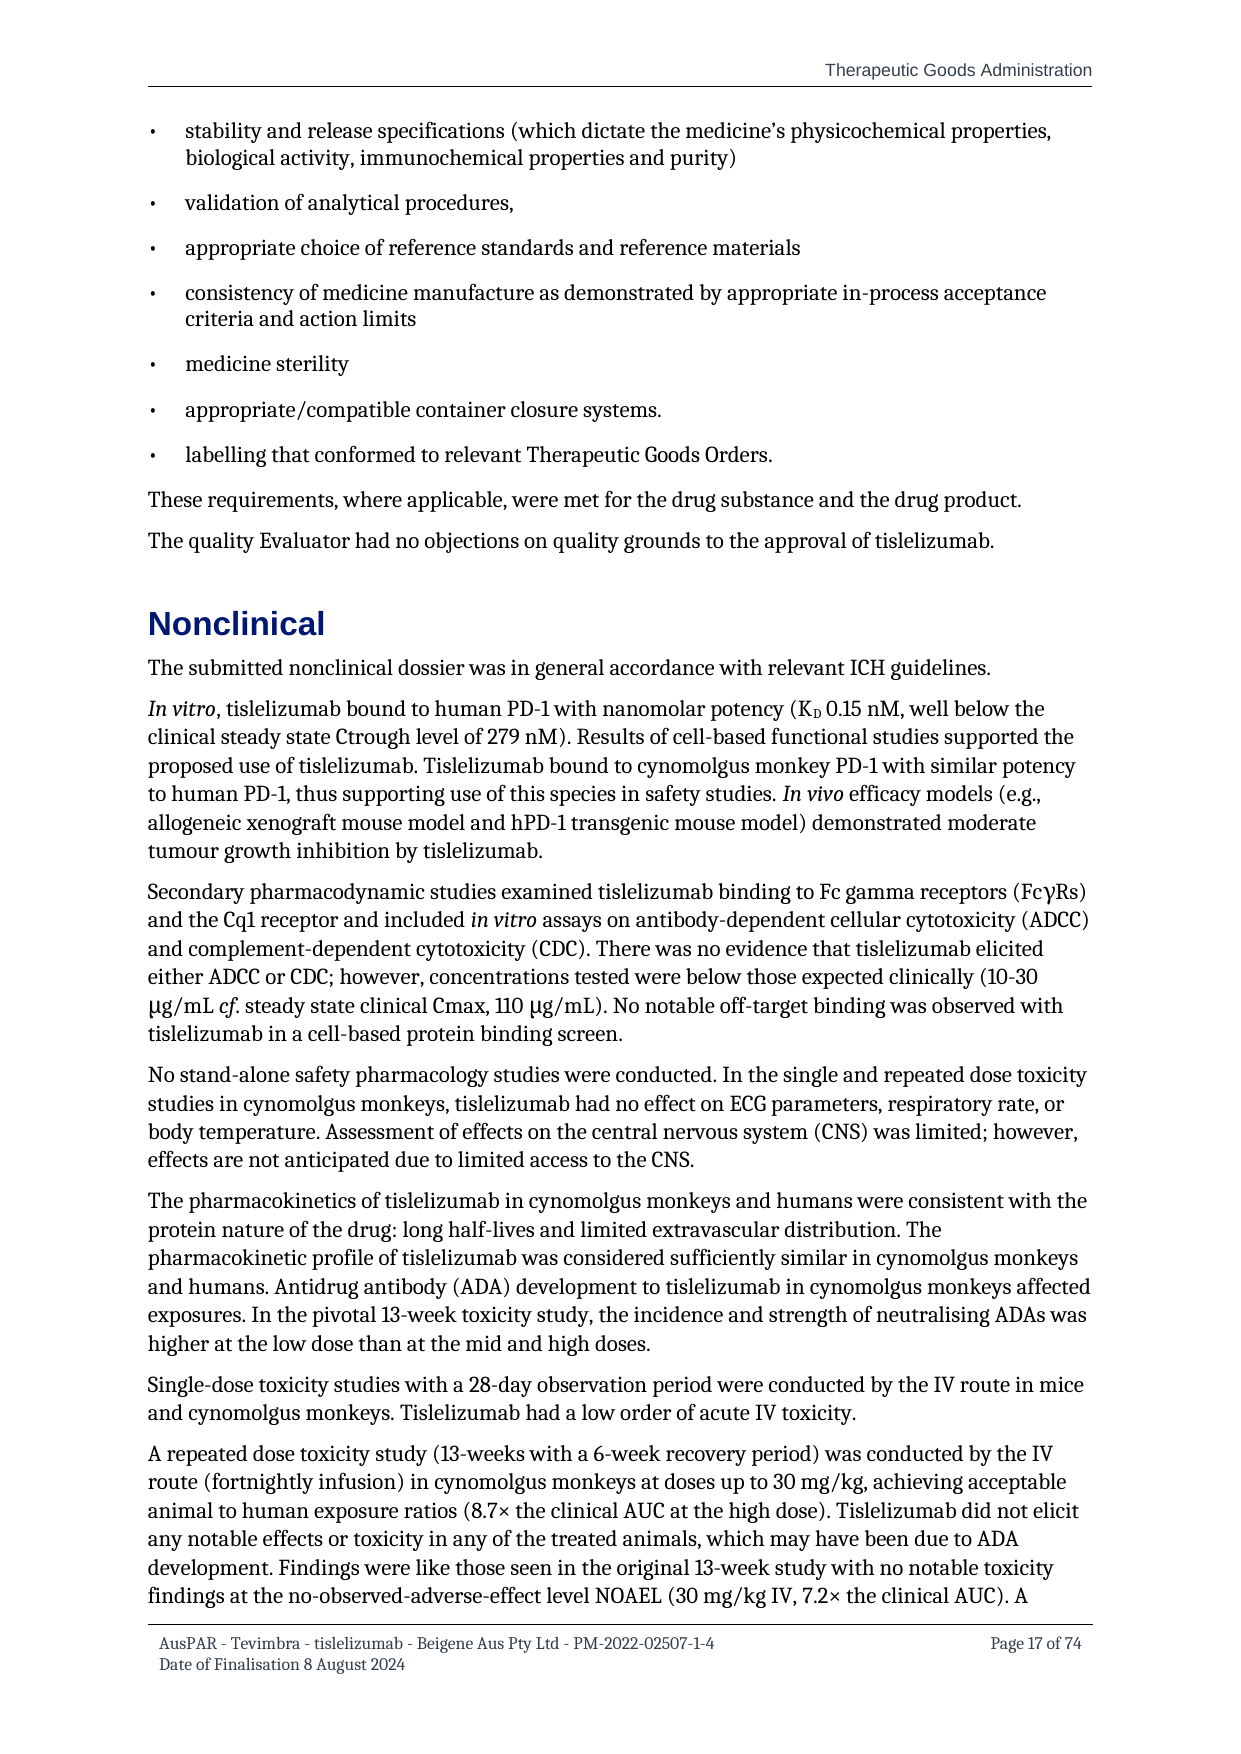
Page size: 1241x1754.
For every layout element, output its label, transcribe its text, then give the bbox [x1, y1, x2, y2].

text The quality Evaluator had no objections on quality grounds to the approval of tislelizumab. [148, 527, 1092, 554]
list consistency of medicine manufacture as demonstrated by appropriate in-process acceptance criteria and action limits [148, 280, 1092, 332]
text No stand-alone safety pharmacology studies were conducted. In the single and repeated dose toxicity studies in cynomolgus monkeys, tislelizumab had no effect on ECG parameters, respiratory rate, or body temperature. Assessment of effects on the central nervous system (CNS) was limited; however, effects are not anticipated due to limited access to the CNS. [148, 1062, 1092, 1174]
text In vitro, tislelizumab bound to human PD-1 with nanomolar potency (KD 0.15 nM, well below the clinical steady state Ctrough level of 279 nM). Results of cell-based functional studies supported the proposed use of tislelizumab. Tislelizumab bound to cynomolgus monkey PD-1 with similar potency to human PD-1, thus supporting use of this species in safety studies. In vivo efficacy models (e.g., allogeneic xenograft mouse model and hPD-1 transgenic mouse model) demonstrated moderate tumour growth inhibition by tislelizumab. [148, 696, 1092, 864]
list labelling that conformed to relevant Therapeutic Goods Orders. [148, 441, 1092, 468]
text The pharmacokinetics of tislelizumab in cynomolgus monkeys and humans were consistent with the protein nature of the drug: long half-lives and limited extravascular distribution. The pharmacokinetic profile of tislelizumab was considered sufficiently similar in cynomolgus monkeys and humans. Antidrug antibody (ADA) development to tislelizumab in cynomolgus monkeys affected exposures. In the pivotal 13-week toxicity study, the incidence and strength of neutralising ADAs was higher at the low dose than at the mid and high doses. [148, 1188, 1092, 1357]
subtitle Nonclinical [148, 604, 1092, 642]
list appropriate/compatible container closure systems. [148, 396, 1092, 423]
list stability and release specifications (which dictate the medicine’s physicochemical properties, biological activity, immunochemical properties and purity) [148, 118, 1092, 171]
text These requirements, where applicable, were met for the drug substance and the drug product. [148, 487, 1092, 513]
text Secondary pharmacodynamic studies examined tislelizumab binding to Fc gamma receptors (FcγRs) and the Cq1 receptor and included in vitro assays on antibody-dependent cellular cytotoxicity (ADCC) and complement-dependent cytotoxicity (CDC). There was no evidence that tislelizumab elicited either ADCC or CDC; however, concentrations tested were below those expected clinically (10-30 μg/mL cf. steady state clinical Cmax, 110 μg/mL). No notable off-target binding was observed with tislelizumab in a cell-based protein binding screen. [148, 879, 1092, 1047]
text The submitted nonclinical dossier was in general accordance with relevant ICH guidelines. [148, 655, 1092, 681]
text Single-dose toxicity studies with a 28-day observation period were conducted by the IV route in mice and cynomolgus monkeys. Tislelizumab had a low order of acute IV toxicity. [148, 1371, 1092, 1426]
list appropriate choice of reference standards and reference materials [148, 235, 1092, 261]
list validation of analytical procedures, [148, 189, 1092, 216]
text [148, 1441, 1092, 1609]
list medicine sterility [148, 351, 1092, 378]
